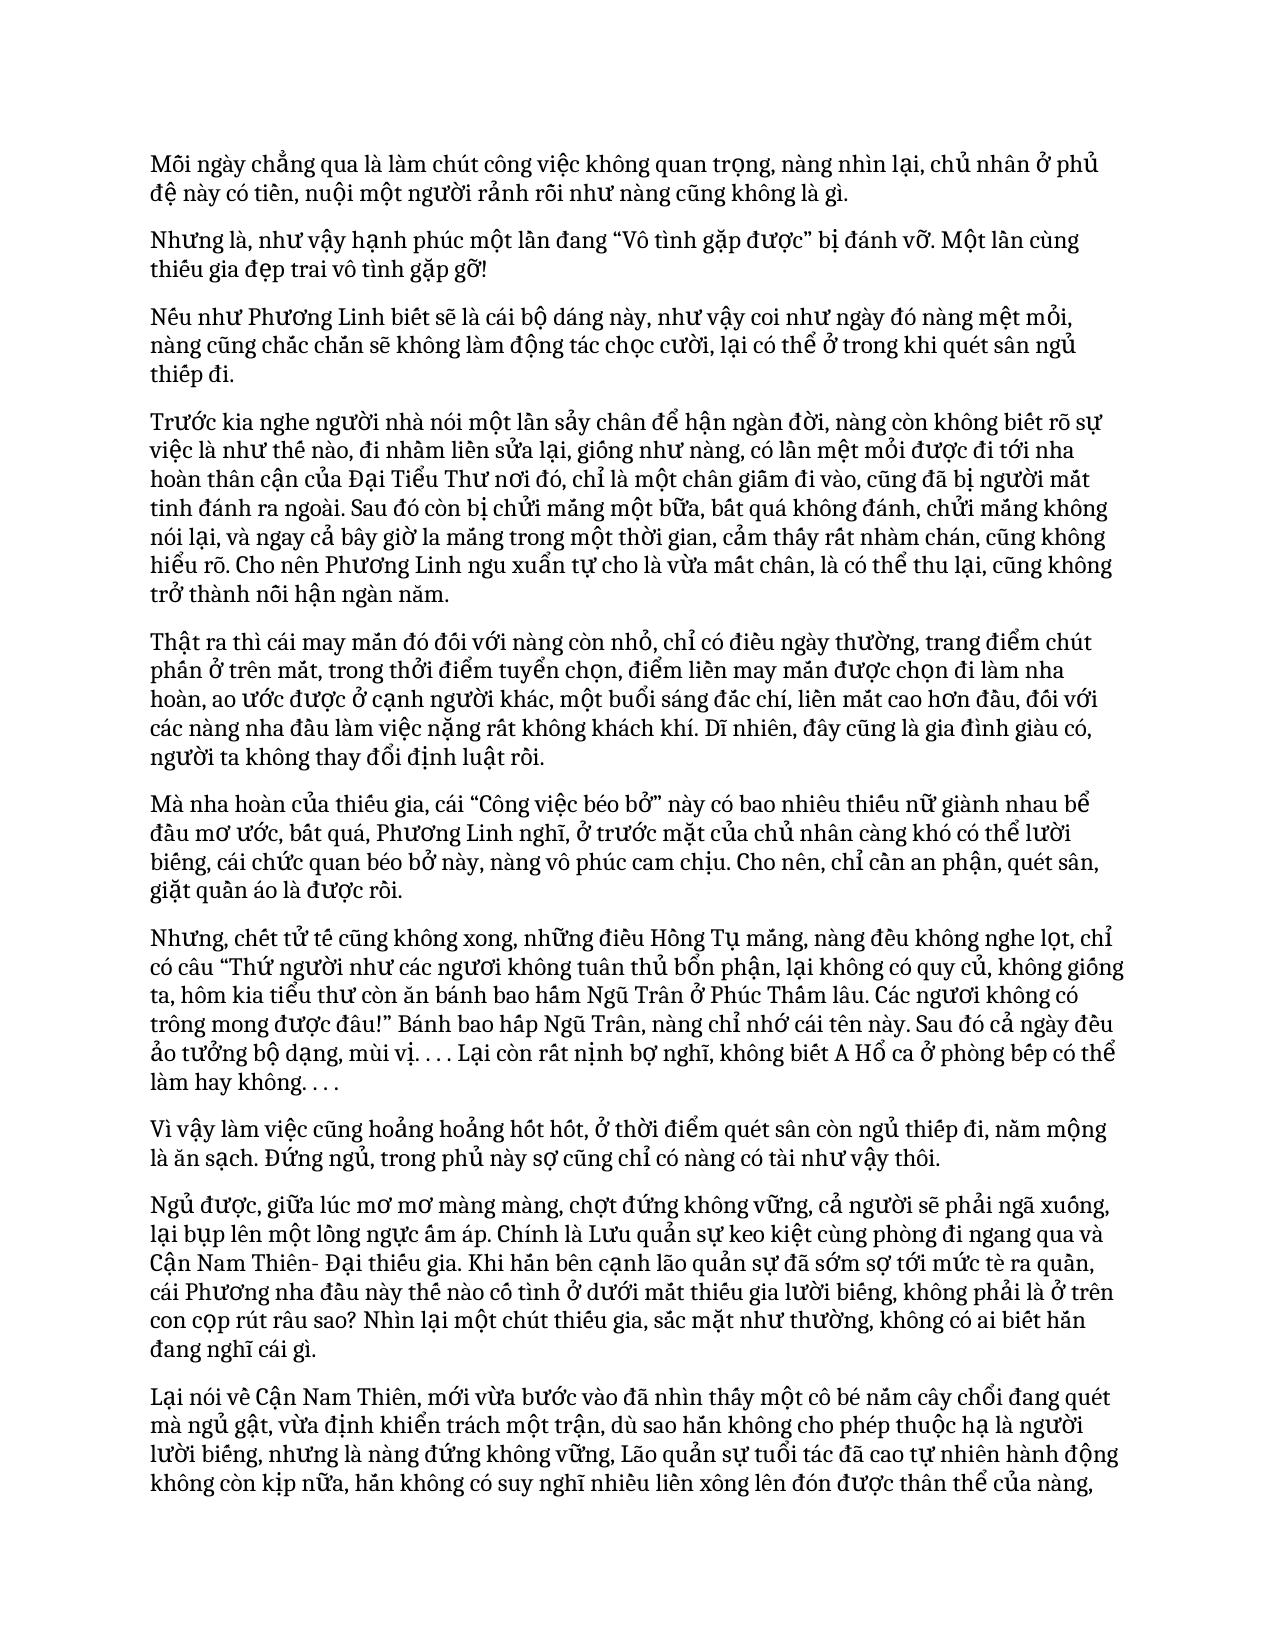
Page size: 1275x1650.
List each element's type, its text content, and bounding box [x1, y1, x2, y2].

text Vì vậy làm việc cũng hoảng hoảng hốt hốt, ở thời điểm quét sân còn ngủ thiếp đi, nằm mộng là ăn sạch. Đứng ngủ, trong phủ này sợ cũng chỉ có nàng có tài như vậy thôi. [150, 1115, 1125, 1172]
text Nhưng, chết tử tế cũng không xong, những điều Hồng Tụ mắng, nàng đều không nghe lọt, chỉ có câu “Thứ người như các ngươi không tuân thủ bổn phận, lại không có quy củ, không giống ta, hôm kia tiểu thư còn ăn bánh bao hấm Ngũ Trân ở Phúc Thấm lâu. Các ngươi không có trông mong được đâu!” Bánh bao hấp Ngũ Trân, nàng chỉ nhớ cái tên này. Sau đó cả ngày đều ảo tưởng bộ dạng, mùi vị. . . . Lại còn rất nịnh bợ nghĩ, không biết A Hổ ca ở phòng bếp có thể làm hay không. . . . [150, 924, 1125, 1096]
text Ngủ được, giữa lúc mơ mơ màng màng, chợt đứng không vững, cả người sẽ phải ngã xuống, lại bụp lên một lồng ngực ấm áp. Chính là Lưu quản sự keo kiệt cùng phòng đi ngang qua và Cận Nam Thiên- Đại thiếu gia. Khi hắn bên cạnh lão quản sự đã sớm sợ tới mức tè ra quần, cái Phương nha đầu này thế nào cố tình ở dưới mắt thiếu gia lười biếng, không phải là ở trên con cọp rút râu sao? Nhìn lại một chút thiếu gia, sắc mặt như thường, không có ai biết hắn đang nghĩ cái gì. [150, 1191, 1125, 1364]
text Thật ra thì cái may mắn đó đối với nàng còn nhỏ, chỉ có điều ngày thường, trang điểm chút phấn ở trên mắt, trong thởi điểm tuyển chọn, điểm liền may mắn được chọn đi làm nha hoàn, ao ước được ở cạnh người khác, một buổi sáng đắc chí, liền mắt cao hơn đầu, đối với các nàng nha đầu làm việc nặng rất không khách khí. Dĩ nhiên, đây cũng là gia đình giàu có, người ta không thay đổi định luật rồi. [150, 627, 1125, 771]
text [150, 1382, 1125, 1497]
text Mà nha hoàn của thiếu gia, cái “Công việc béo bở” này có bao nhiêu thiếu nữ giành nhau bể đầu mơ ước, bất quá, Phương Linh nghĩ, ở trước mặt của chủ nhân càng khó có thể lười biếng, cái chức quan béo bở này, nàng vô phúc cam chịu. Cho nên, chỉ cần an phận, quét sân, giặt quần áo là được rồi. [150, 790, 1125, 905]
text Mỗi ngày chẳng qua là làm chút công việc không quan trọng, nàng nhìn lại, chủ nhân ở phủ đệ này có tiền, nuội một người rảnh rỗi như nàng cũng không là gì. [150, 150, 1125, 207]
text Trước kia nghe người nhà nói một lần sảy chân để hận ngàn đời, nàng còn không biết rõ sự việc là như thế nào, đi nhầm liền sửa lại, giống như nàng, có lần mệt mỏi được đi tới nha hoàn thân cận của Đại Tiểu Thư nơi đó, chỉ là một chân giẫm đi vào, cũng đã bị người mắt tinh đánh ra ngoài. Sau đó còn bị chửi mắng một bữa, bất quá không đánh, chửi mắng không nói lại, và ngay cả bây giờ la mắng trong một thời gian, cảm thấy rất nhàm chán, cũng không hiểu rõ. Cho nên Phương Linh ngu xuẩn tự cho là vừa mất chân, là có thể thu lại, cũng không trở thành nỗi hận ngàn năm. [150, 407, 1125, 609]
text Nếu như Phương Linh biết sẽ là cái bộ dáng này, như vậy coi như ngày đó nàng mệt mỏi, nàng cũng chắc chắn sẽ không làm động tác chọc cười, lại có thể ở trong khi quét sân ngủ thiếp đi. [150, 302, 1125, 389]
text Nhưng là, như vậy hạnh phúc một lần đang “Vô tình gặp được” bị đánh vỡ. Một lần cùng thiếu gia đẹp trai vô tình gặp gỡ! [150, 226, 1125, 284]
